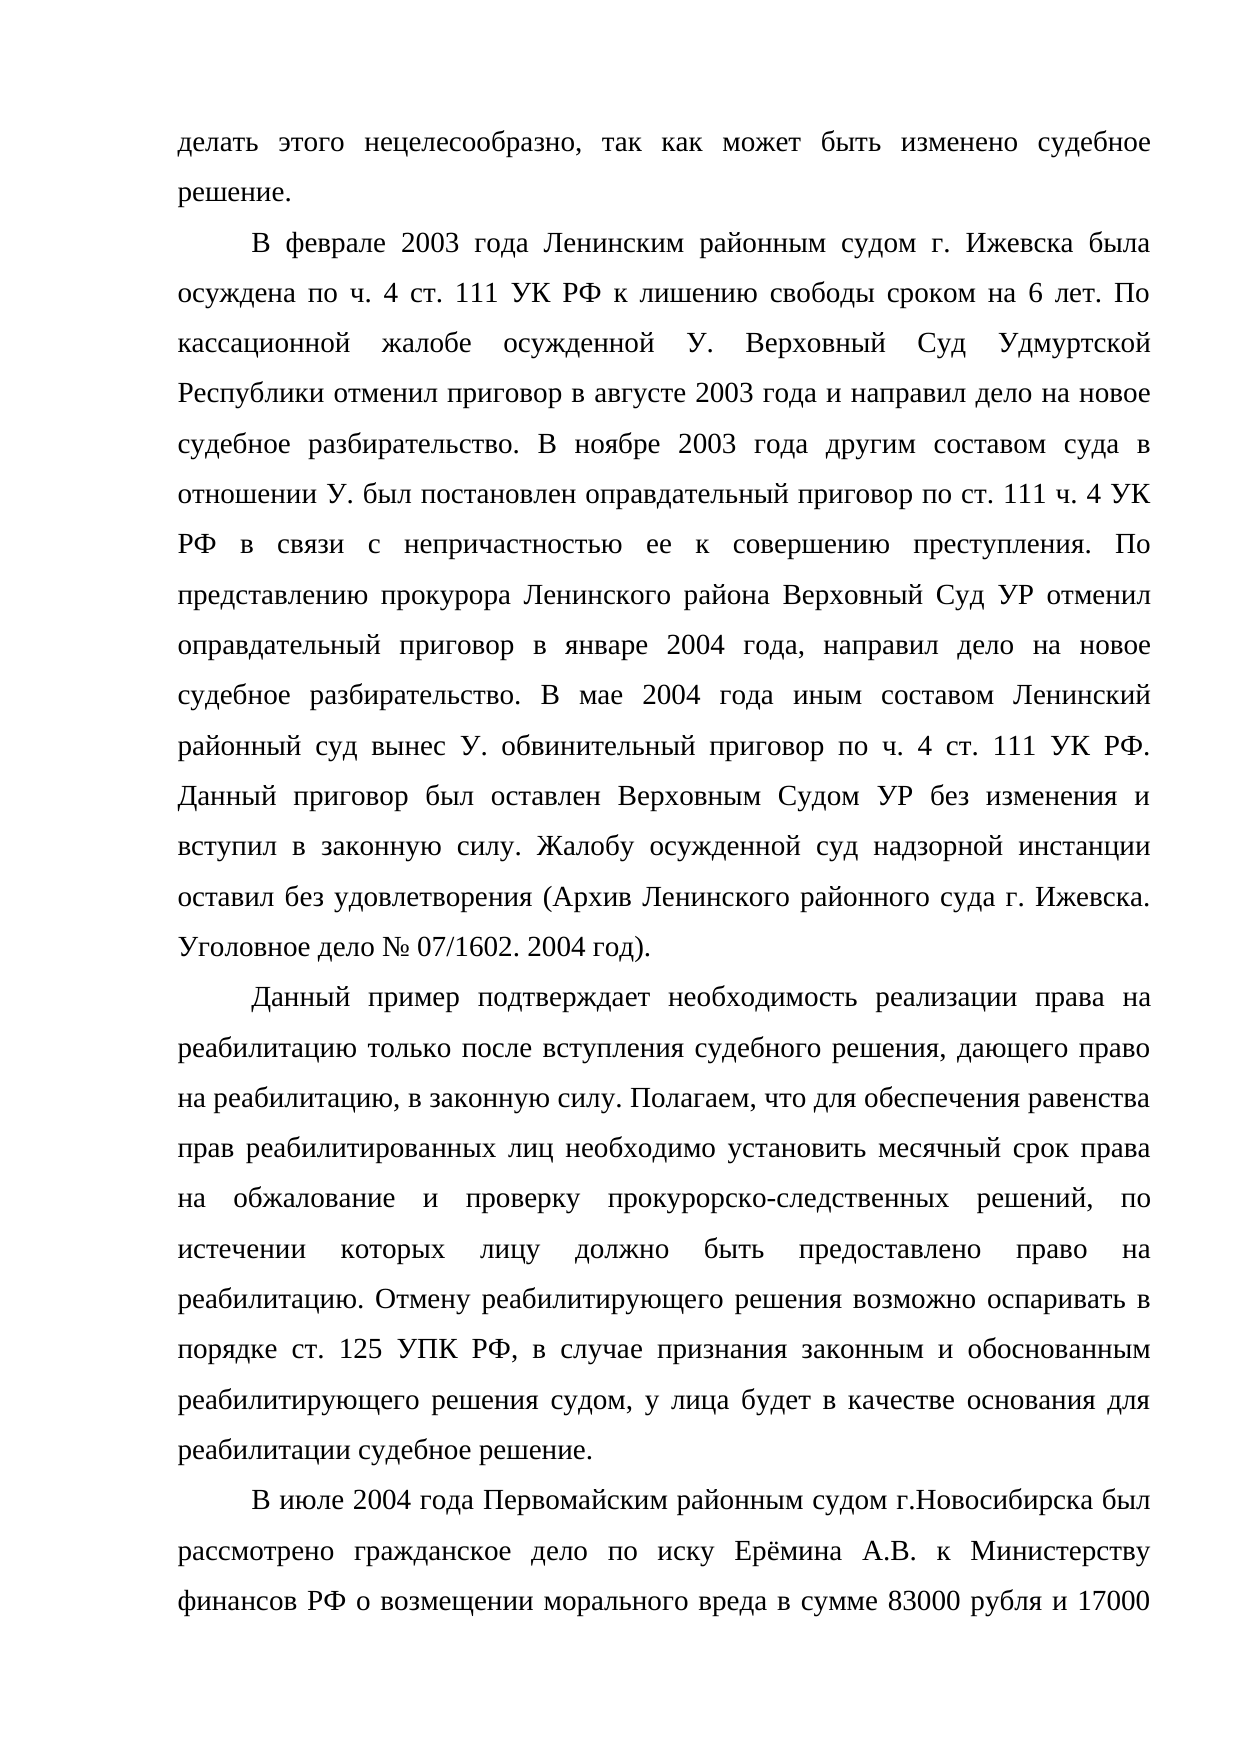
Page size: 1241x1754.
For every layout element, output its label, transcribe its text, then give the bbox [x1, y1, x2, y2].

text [177, 124, 1152, 208]
text В феврале 2003 года Ленинским районным судом г. Ижевска была осуждена по ч. 4 ст. 111 УК РФ к лишению свободы сроком на 6 лет. По кассационной жалобе осужденной У. Верховный Суд Удмуртской Республики отменил приговор в августе 2003 года и направил дело на новое судебное разбирательство. В ноябре 2003 года другим составом суда в отношении У. был постановлен оправдательный приговор по ст. 111 ч. 4 УК РФ в связи с непричастностью ее к совершению преступления. По представлению прокурора Ленинского района Верховный Суд УР отменил оправдательный приговор в январе 2004 года, направил дело на новое судебное разбирательство. В мае 2004 года иным составом Ленинский районный суд вынес У. обвинительный приговор по ч. 4 ст. 111 УК РФ. Данный приговор был оставлен Верховным Судом УР без изменения и вступил в законную силу. Жалобу осужденной суд надзорной инстанции оставил без удовлетворения (Архив Ленинского районного суда г. Ижевска. Уголовное дело № 07/1602. 2004 год). [177, 225, 1152, 963]
text Данный пример подтверждает необходимость реализации права на реабилитацию только после вступления судебного решения, дающего право на реабилитацию, в законную силу. Полагаем, что для обеспечения равенства прав реабилитированных лиц необходимо установить месячный срок права на обжалование и проверку прокурорско-следственных решений, по истечении которых лицу должно быть предоставлено право на реабилитацию. Отмену реабилитирующего решения возможно оспаривать в порядке ст. 125 УПК РФ, в случае признания законным и обоснованным реабилитирующего решения судом, у лица будет в качестве основания для реабилитации судебное решение. [177, 979, 1152, 1466]
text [177, 1482, 1152, 1617]
